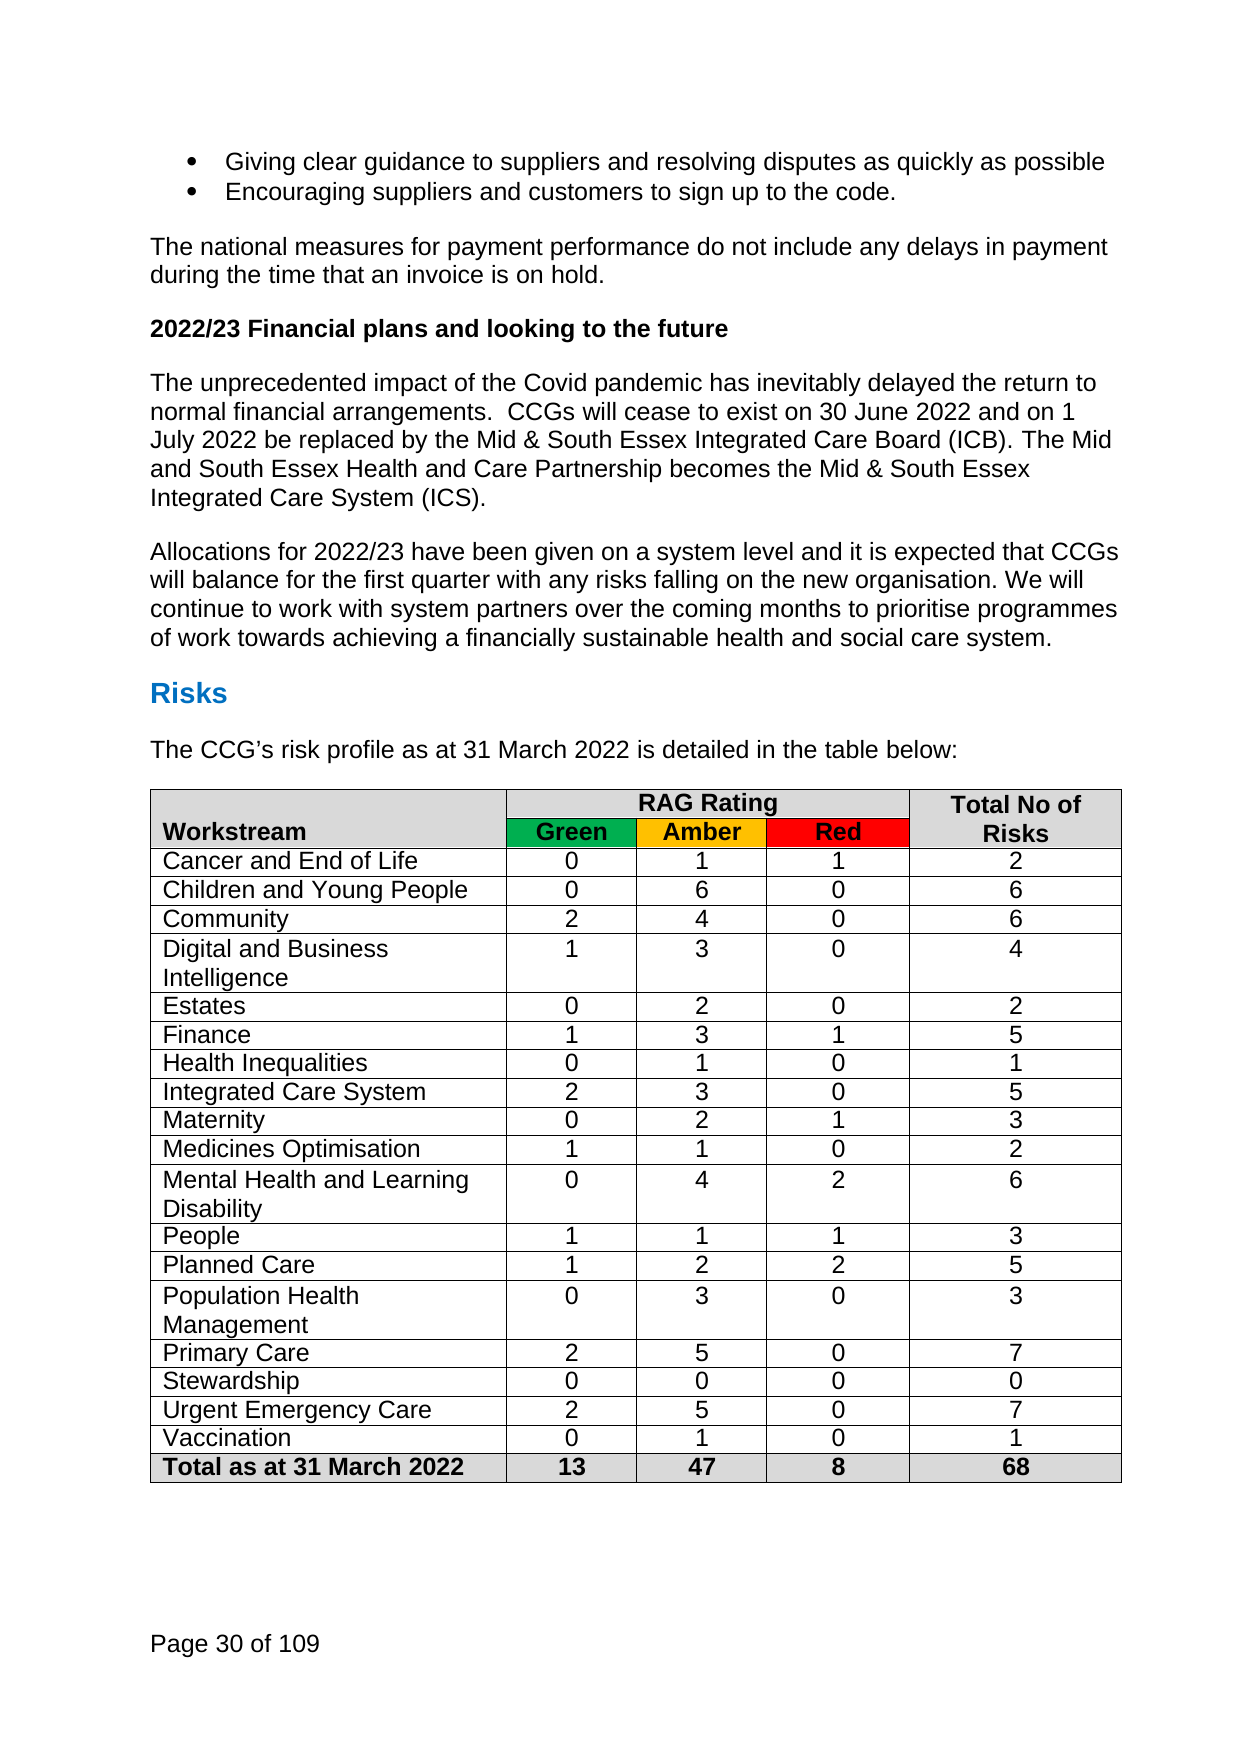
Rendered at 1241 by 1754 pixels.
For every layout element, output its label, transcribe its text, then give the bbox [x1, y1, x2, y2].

table_cell 6 [910, 906, 1121, 933]
table_cell 2 [507, 1079, 636, 1107]
table_cell 5 [910, 1079, 1121, 1107]
text The national measures for payment performance do not include any delays in payment during the time that an invoice is on hold. [150, 232, 1111, 289]
table_cell 6 [910, 1165, 1121, 1222]
table_cell 1 [507, 1252, 636, 1280]
table_cell 1 [637, 1050, 766, 1078]
table_cell 1 [910, 1426, 1121, 1453]
table_cell 0 [507, 993, 636, 1021]
text The unprecedented impact of the Covid pandemic has inevitably delayed the return to normal financial arrangements. CCGs will cease to exist on 30 June 2022 and on 1 July 2022 be replaced by the Mid & South Essex Integrated Care Board (ICB). The Mid and South Essex Health and Care Partnership becomes the Mid & South Essex Integrated Care System (ICS). [150, 368, 1117, 512]
table_cell People [151, 1224, 506, 1251]
table_cell Green [507, 819, 636, 847]
table_cell Total as at 31 March 2022 [151, 1454, 506, 1482]
table_cell 0 [910, 1368, 1121, 1396]
table_cell Estates [151, 993, 506, 1021]
subtitle Risks [150, 676, 1157, 710]
table_header RAG Rating [507, 790, 909, 817]
table_cell 2 [637, 993, 766, 1021]
table_cell 0 [767, 1368, 909, 1396]
table_cell 7 [910, 1340, 1121, 1367]
table_cell Planned Care [151, 1252, 506, 1280]
table_cell 1 [767, 1224, 909, 1251]
table_cell 3 [637, 1079, 766, 1107]
table_cell Cancer and End of Life [151, 849, 506, 876]
table_cell Primary Care [151, 1340, 506, 1367]
table_cell Amber [637, 819, 766, 847]
table_cell Urgent Emergency Care [151, 1397, 506, 1424]
table_cell Health Inequalities [151, 1050, 506, 1078]
table_cell 0 [507, 1426, 636, 1453]
table_cell 1 [637, 1426, 766, 1453]
text The CCG’s risk profile as at 31 March 2022 is detailed in the table below: [150, 735, 1157, 764]
table_cell 1 [507, 1224, 636, 1251]
table_cell Maternity [151, 1108, 506, 1135]
table_cell 0 [767, 1340, 909, 1367]
table_cell 1 [767, 1108, 909, 1135]
table_header Total No of Risks [910, 790, 1121, 847]
table_cell 4 [910, 934, 1121, 992]
table_cell Children and Young People [151, 877, 506, 905]
table_cell 3 [637, 934, 766, 992]
table_cell Community [151, 906, 506, 933]
table_cell Population Health Management [151, 1281, 506, 1339]
table_header Workstream [151, 790, 506, 847]
table_cell Digital and Business Intelligence [151, 934, 506, 992]
table_cell 3 [637, 1022, 766, 1049]
table_cell 5 [637, 1340, 766, 1367]
table_cell 0 [767, 1426, 909, 1453]
table_cell 0 [767, 993, 909, 1021]
table_cell 2 [637, 1252, 766, 1280]
table_cell 0 [767, 1079, 909, 1107]
table_cell Integrated Care System [151, 1079, 506, 1107]
table_cell 0 [767, 906, 909, 933]
table_cell 3 [910, 1224, 1121, 1251]
table_cell 2 [637, 1108, 766, 1135]
table_cell 3 [637, 1281, 766, 1339]
table_cell 2 [767, 1165, 909, 1222]
table_cell 2 [507, 1340, 636, 1367]
table_cell Mental Health and Learning Disability [151, 1165, 506, 1222]
table_cell 4 [637, 906, 766, 933]
table_cell 3 [910, 1108, 1121, 1135]
table_cell 4 [637, 1165, 766, 1222]
table_cell 0 [507, 849, 636, 876]
table_cell 1 [910, 1050, 1121, 1078]
table_cell 2 [767, 1252, 909, 1280]
table_cell 2 [910, 993, 1121, 1021]
table_cell 1 [637, 849, 766, 876]
subtitle 2022/23 Financial plans and looking to the future [150, 314, 1157, 343]
table_cell 0 [507, 1368, 636, 1396]
table_cell 1 [507, 1022, 636, 1049]
table_cell 1 [637, 1224, 766, 1251]
table_cell 0 [767, 1050, 909, 1078]
table_cell 0 [767, 1281, 909, 1339]
table_cell 2 [507, 1397, 636, 1424]
table_cell 0 [507, 1165, 636, 1222]
table_cell 8 [767, 1454, 909, 1482]
table_cell 1 [507, 934, 636, 992]
table_cell 1 [767, 849, 909, 876]
table_cell 3 [910, 1281, 1121, 1339]
table_cell 6 [910, 877, 1121, 905]
table_cell 5 [910, 1022, 1121, 1049]
table_cell 0 [507, 877, 636, 905]
table_cell 5 [910, 1252, 1121, 1280]
table_cell Medicines Optimisation [151, 1136, 506, 1164]
text Allocations for 2022/23 have been given on a system level and it is expected that CCGs will balance for the first quarter with any risks falling on the new organisation. We will continue to work with system partners over the coming months to prioritise programmes of work towards achieving a financially sustainable health and social care system. [150, 537, 1122, 652]
table_cell Stewardship [151, 1368, 506, 1396]
table_cell 2 [507, 906, 636, 933]
table_cell 5 [637, 1397, 766, 1424]
table_cell 0 [507, 1281, 636, 1339]
table_cell Finance [151, 1022, 506, 1049]
table_cell 1 [507, 1136, 636, 1164]
table_cell Vaccination [151, 1426, 506, 1453]
table_cell Red [767, 819, 909, 847]
list Giving clear guidance to suppliers and resolving disputes as quickly as possible [187, 146, 1157, 176]
table_cell 2 [910, 849, 1121, 876]
table_cell 0 [767, 1136, 909, 1164]
list Encouraging suppliers and customers to sign up to the code. [187, 176, 1157, 207]
table_cell 7 [910, 1397, 1121, 1424]
table_cell 2 [910, 1136, 1121, 1164]
table_cell 68 [910, 1454, 1121, 1482]
table_cell 1 [637, 1136, 766, 1164]
table_cell 0 [767, 1397, 909, 1424]
table_cell 0 [507, 1050, 636, 1078]
table_cell 13 [507, 1454, 636, 1482]
table_cell 0 [767, 877, 909, 905]
table_cell 0 [767, 934, 909, 992]
table_cell 0 [637, 1368, 766, 1396]
table_cell 6 [637, 877, 766, 905]
table_cell 1 [767, 1022, 909, 1049]
table_cell 0 [507, 1108, 636, 1135]
table_cell 47 [637, 1454, 766, 1482]
